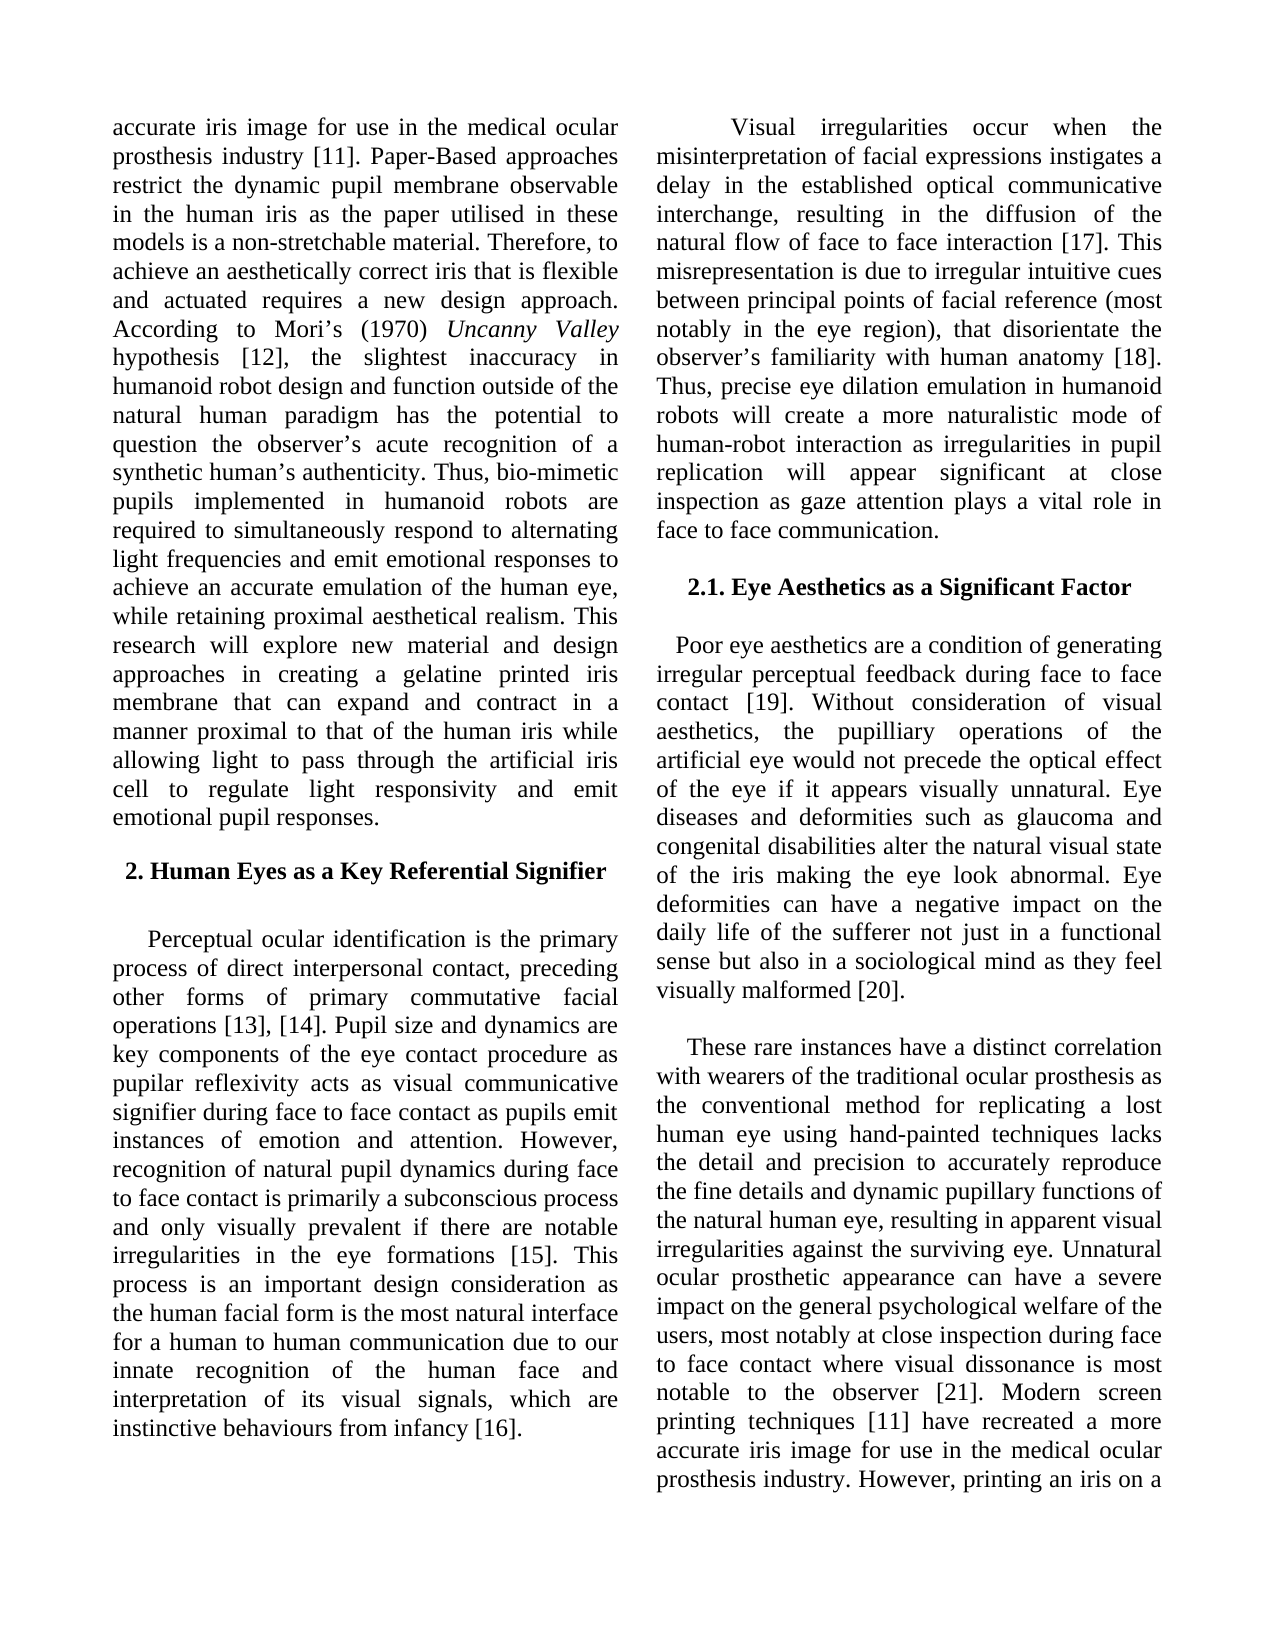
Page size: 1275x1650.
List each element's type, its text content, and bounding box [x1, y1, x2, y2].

text 2. Human Eyes as a Key Referential Signifier [112, 856, 619, 885]
text Poor eye aesthetics are a condition of generating irregular perceptual feedback during face to face contact [19]. Without consideration of visual aesthetics, the pupilliary operations of the artificial eye would not precede the optical effect of the eye if it appears visually unnatural. Eye diseases and deformities such as glaucoma and congenital disabilities alter the natural visual state of the iris making the eye look abnormal. Eye deformities can have a negative impact on the daily life of the sufferer not just in a functional sense but also in a sociological mind as they feel visually malformed [20]. [656, 630, 1162, 1004]
text Visual irregularities occur when the misinterpretation of facial expressions instigates a delay in the established optical communicative interchange, resulting in the diffusion of the natural flow of face to face interaction [17]. This misrepresentation is due to irregular intuitive cues between principal points of facial reference (most notably in the eye region), that disorientate the observer’s familiarity with human anatomy [18]. Thus, precise eye dilation emulation in humanoid robots will create a more naturalistic mode of human-robot interaction as irregularities in pupil replication will appear significant at close inspection as gaze attention plays a vital role in face to face communication. [656, 112, 1162, 544]
text 2.1. Eye Aesthetics as a Significant Factor [656, 572, 1162, 601]
text Perceptual ocular identification is the primary process of direct interpersonal contact, preceding other forms of primary commutative facial operations [13], [14]. Pupil size and dynamics are key components of the eye contact procedure as pupilar reflexivity acts as visual communicative signifier during face to face contact as pupils emit instances of emotion and attention. However, recognition of natural pupil dynamics during face to face contact is primarily a subconscious process and only visually prevalent if there are notable irregularities in the eye formations [15]. This process is an important design consideration as the human facial form is the most natural interface for a human to human communication due to our innate recognition of the human face and interpretation of its visual signals, which are instinctive behaviours from infancy [16]. [112, 924, 619, 1442]
